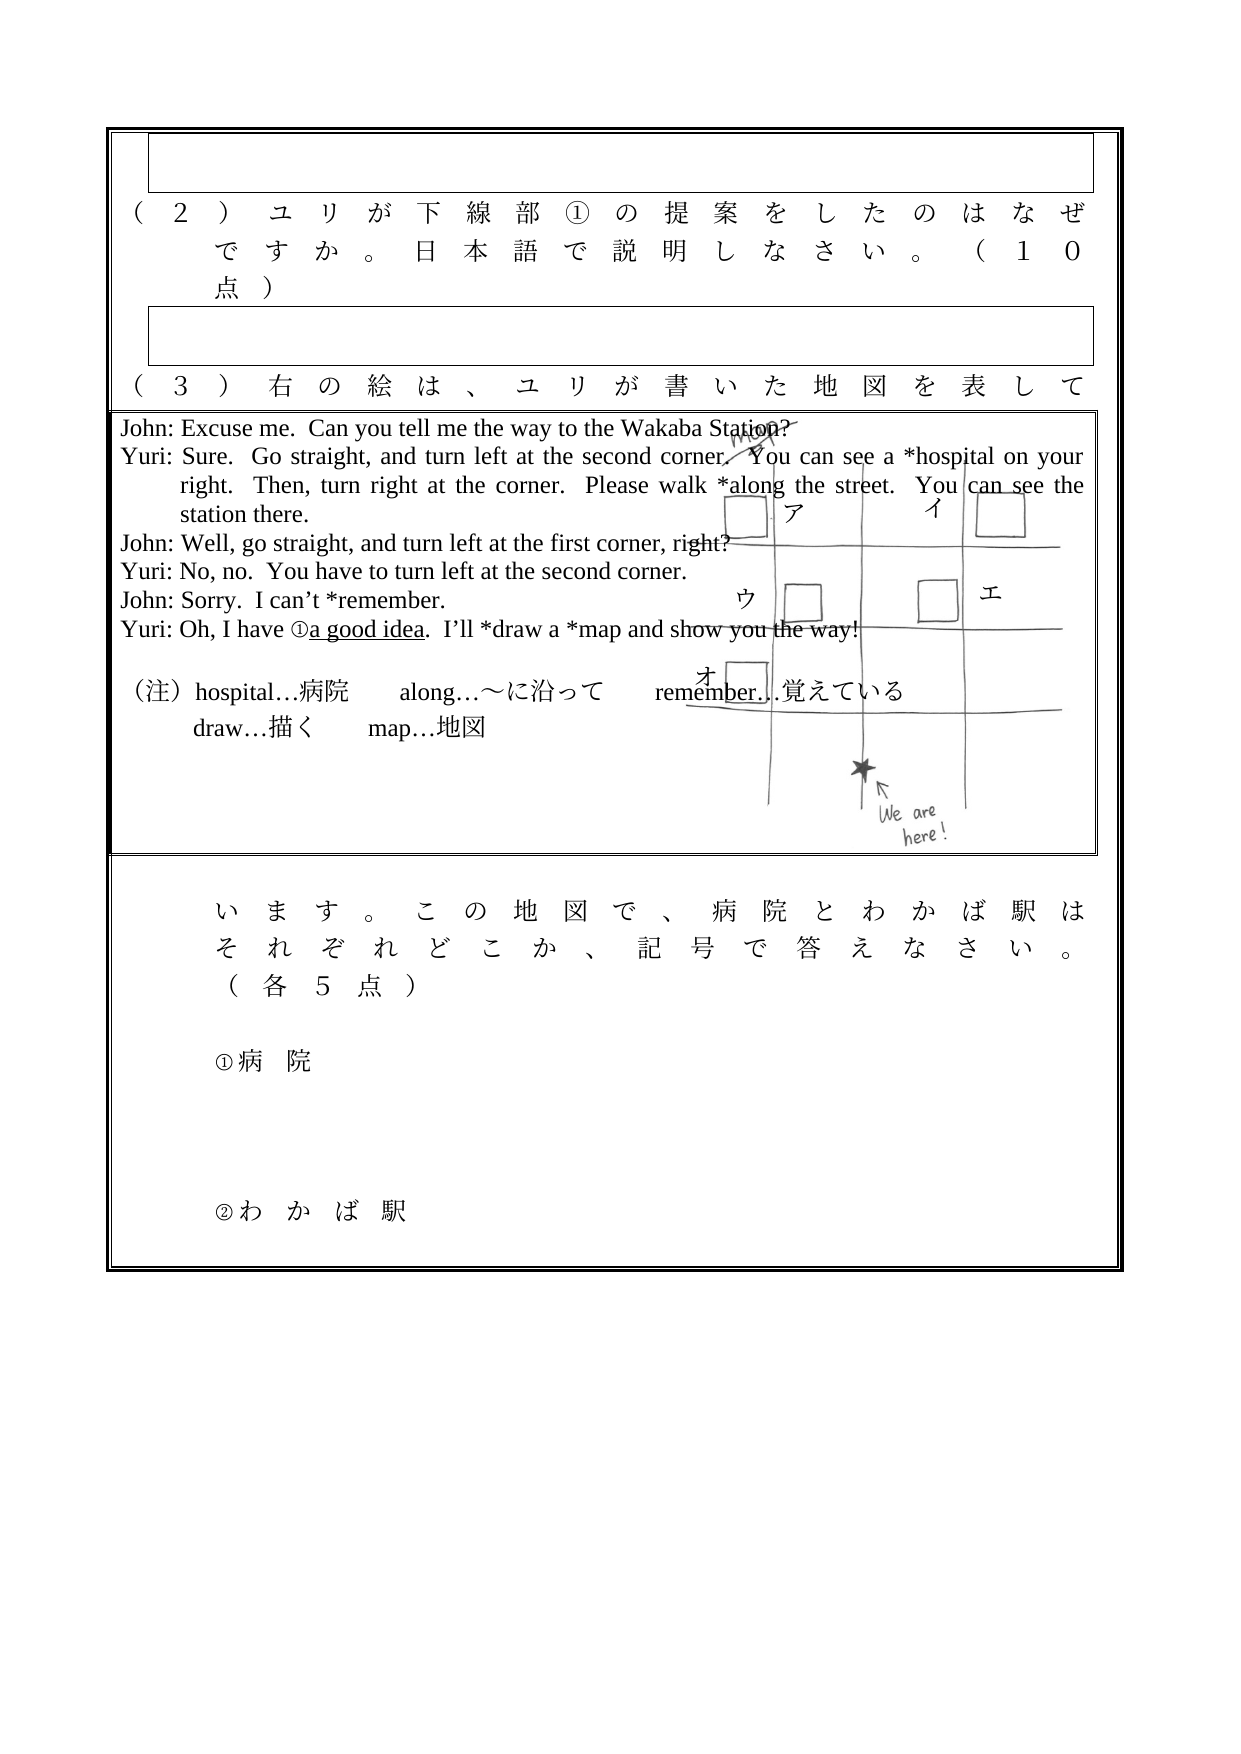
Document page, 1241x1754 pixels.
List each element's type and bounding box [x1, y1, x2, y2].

table_header [112, 133, 1117, 1266]
picture [676, 413, 1072, 853]
